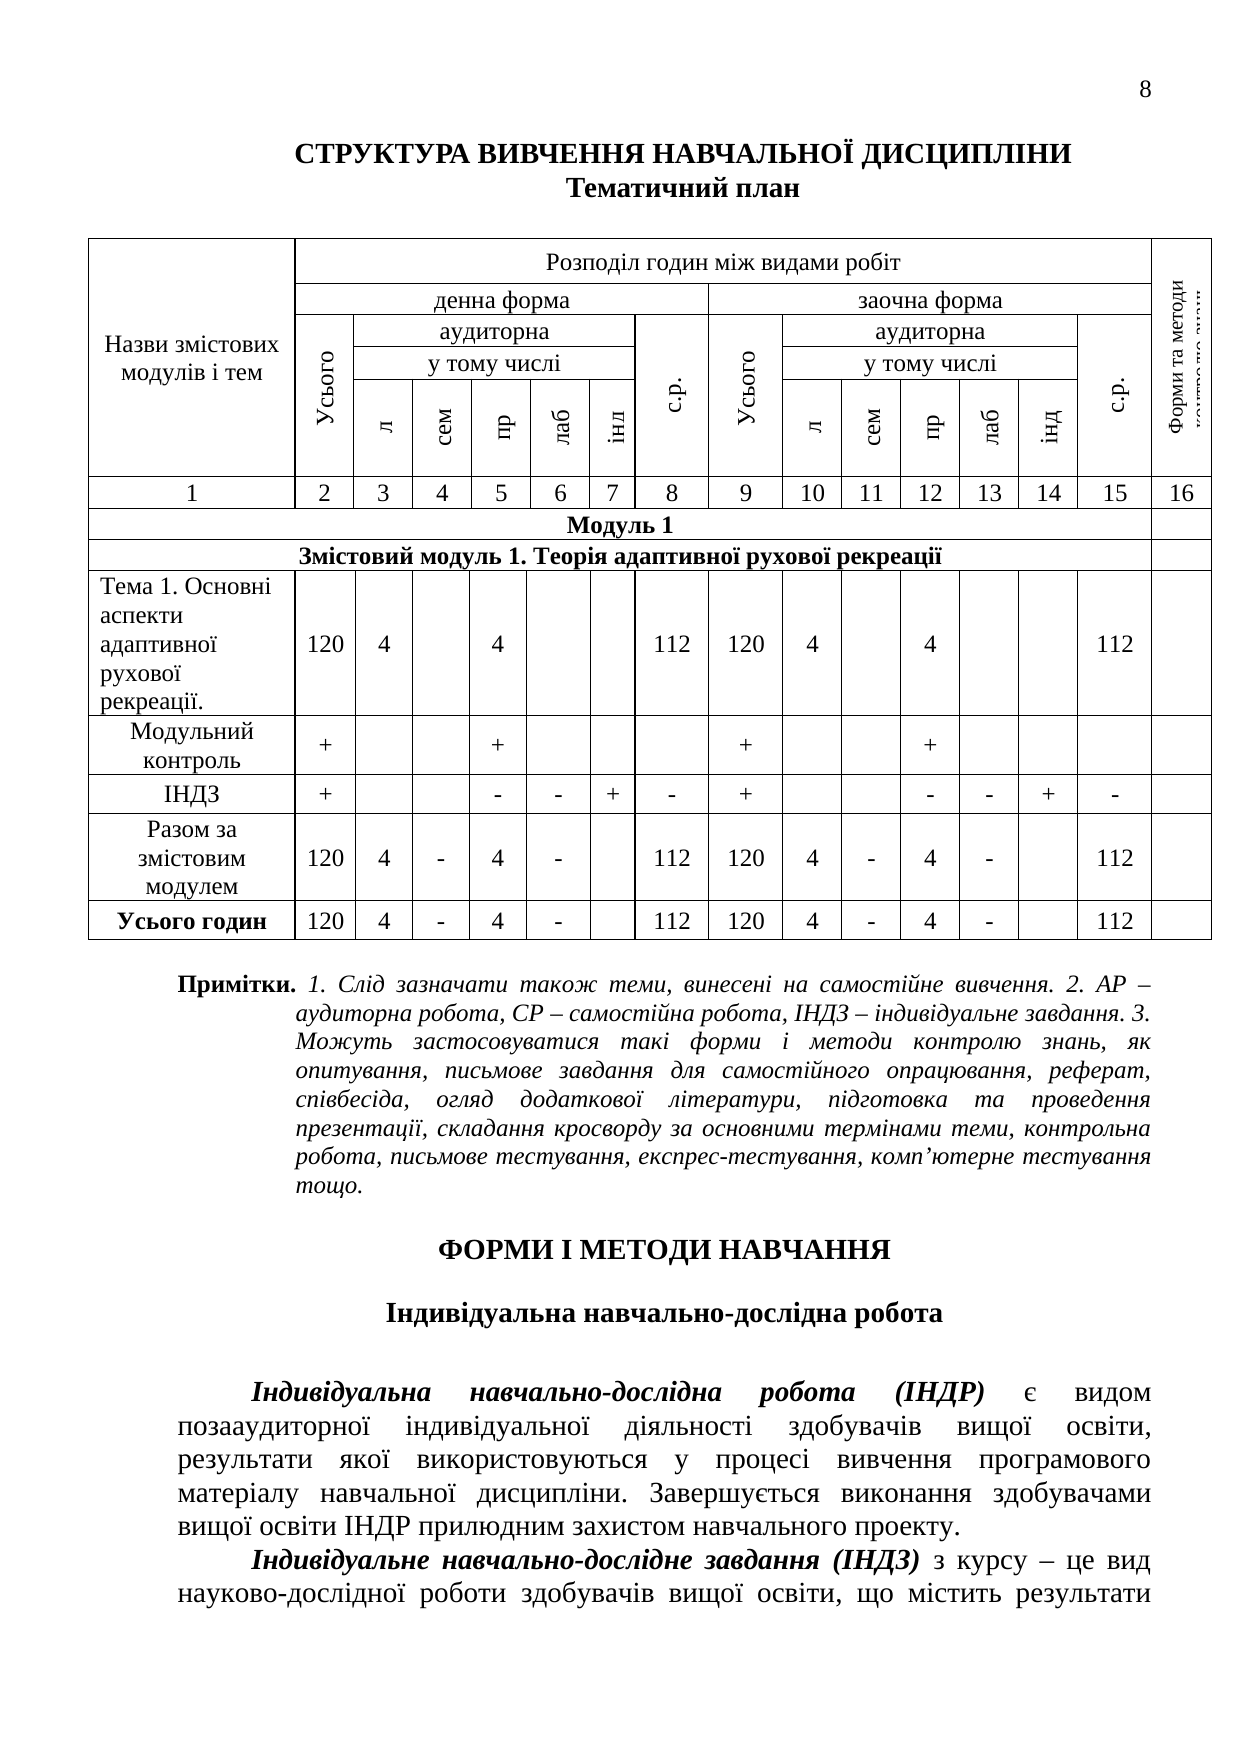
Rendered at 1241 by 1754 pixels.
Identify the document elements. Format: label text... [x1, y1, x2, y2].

table_cell [527, 716, 590, 774]
table_cell - [636, 775, 708, 813]
table_cell 4 [901, 814, 959, 900]
table_cell інд [590, 380, 634, 476]
table_cell [413, 716, 469, 774]
table_cell 3 [354, 477, 412, 508]
table_cell [842, 775, 900, 813]
table_cell [356, 775, 412, 813]
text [177, 1542, 1152, 1609]
table_cell [1152, 540, 1211, 570]
table_cell лаб [960, 380, 1018, 476]
table_cell 5 [472, 477, 530, 508]
table_cell аудиторна [354, 315, 634, 346]
subtitle Тематичний план [214, 170, 1152, 204]
table_cell 4 [470, 571, 526, 715]
table_cell 120 [296, 814, 355, 900]
table_cell + [901, 716, 959, 774]
table_cell [842, 571, 900, 715]
table_cell + [1019, 775, 1077, 813]
table_cell [1152, 775, 1211, 813]
table_cell ІНДЗ [89, 775, 294, 813]
table_cell + [470, 716, 526, 774]
table_cell 15 [1078, 477, 1151, 508]
table_cell - [901, 775, 959, 813]
table_cell [636, 716, 708, 774]
table_cell + [591, 775, 634, 813]
table_cell Разом за змістовим модулем [89, 814, 294, 900]
table_cell 11 [842, 477, 900, 508]
table_cell [1019, 901, 1077, 939]
table_cell [591, 716, 634, 774]
table_cell [842, 716, 900, 774]
table_cell - [960, 901, 1018, 939]
table_cell л [783, 380, 841, 476]
table_cell 112 [636, 571, 708, 715]
table_cell [1152, 814, 1211, 900]
table_cell - [842, 814, 900, 900]
table_cell 13 [960, 477, 1018, 508]
table_cell 12 [901, 477, 959, 508]
table_cell [1152, 509, 1211, 539]
subtitle Індивідуальна навчально-дослідна робота [177, 1295, 1152, 1328]
table_cell Усього [296, 315, 353, 476]
subtitle СТРУКТУРА ВИВЧЕННЯ НАВЧАЛЬНОЇ ДИСЦИПЛІНИ [214, 137, 1152, 170]
table_cell 112 [1078, 901, 1151, 939]
table_cell 4 [783, 901, 841, 939]
table_cell 112 [1078, 814, 1151, 900]
table_cell [591, 571, 634, 715]
table_cell 120 [709, 901, 782, 939]
table_cell 4 [356, 901, 412, 939]
table_cell денна форма [296, 284, 708, 314]
table_cell аудиторна [783, 315, 1077, 346]
table_cell + [296, 716, 355, 774]
table_cell пр [901, 380, 959, 476]
table_cell 4 [413, 477, 471, 508]
table_cell с.р. [636, 315, 708, 476]
table_cell 7 [590, 477, 634, 508]
table_cell + [296, 775, 355, 813]
table_cell - [1078, 775, 1151, 813]
table_cell 4 [783, 571, 841, 715]
table_cell [356, 716, 412, 774]
table_cell 4 [356, 571, 412, 715]
table_cell 4 [901, 901, 959, 939]
table_cell 4 [356, 814, 412, 900]
table_cell - [527, 901, 590, 939]
table_cell [1019, 716, 1077, 774]
table_cell [960, 716, 1018, 774]
table_cell [960, 571, 1018, 715]
table_cell 10 [783, 477, 841, 508]
table_cell 112 [1078, 571, 1151, 715]
table_cell 4 [470, 901, 526, 939]
table_cell Модуль 1 [89, 509, 1151, 539]
table_cell с.р. [1078, 315, 1151, 476]
table_cell Усього [709, 315, 782, 476]
table_cell 4 [470, 814, 526, 900]
table_cell - [470, 775, 526, 813]
table_cell [1152, 716, 1211, 774]
table_cell 6 [531, 477, 589, 508]
table_cell 2 [296, 477, 353, 508]
table_cell [783, 716, 841, 774]
table_cell Змістовий модуль 1. Теорія адаптивної рухової рекреації [89, 540, 1151, 570]
table_cell заочна форма [709, 284, 1151, 314]
table_cell Тема 1. Основні аспекти адаптивної рухової рекреації. [89, 571, 294, 715]
text Індивідуальна навчально-дослідна робота (ІНДР) є видом позааудиторної індивідуальної діяльності здобувачів вищої освіти, результати якої використовуються у процесі вивчення програмового матеріалу навчальної дисципліни. Завершується виконання здобувачами вищої освіти ІНДР прилюдним захистом навчального проекту. [177, 1374, 1152, 1542]
table_cell 120 [709, 571, 782, 715]
table_cell 8 [636, 477, 708, 508]
table_cell сем [413, 380, 471, 476]
table_cell [591, 901, 634, 939]
table_cell інд [1019, 380, 1077, 476]
table_cell - [960, 814, 1018, 900]
table_header Форми та методи контролю знань [1152, 239, 1211, 476]
table_cell 4 [783, 814, 841, 900]
table_cell л [354, 380, 412, 476]
table_cell 112 [636, 814, 708, 900]
table_cell [1078, 716, 1151, 774]
table_cell 14 [1019, 477, 1077, 508]
table_cell - [842, 901, 900, 939]
table_cell 16 [1152, 477, 1211, 508]
table_cell [413, 571, 469, 715]
table_cell - [960, 775, 1018, 813]
table_cell 1 [89, 477, 294, 508]
table_cell [591, 814, 634, 900]
table_cell 120 [296, 571, 355, 715]
table_cell у тому числі [354, 347, 634, 378]
table_cell 4 [901, 571, 959, 715]
table_cell лаб [531, 380, 589, 476]
table_cell + [709, 716, 782, 774]
table_cell 9 [709, 477, 782, 508]
table_cell - [413, 901, 469, 939]
table_cell 120 [709, 814, 782, 900]
table_cell [1152, 571, 1211, 715]
table_header Розподіл годин між видами робіт [296, 239, 1151, 283]
text ФОРМИ І МЕТОДИ НАВЧАННЯ [177, 1232, 1152, 1266]
table_cell Усього годин [89, 901, 294, 939]
table_header Назви змістових модулів і тем [89, 239, 294, 476]
table_cell + [709, 775, 782, 813]
table_cell [527, 571, 590, 715]
table_cell у тому числі [783, 347, 1077, 378]
text Примітки. 1. Слід зазначати також теми, винесені на самостійне вивчення. 2. АР – аудиторна робота, СР – самостійна робота, ІНДЗ – індивідуальне завдання. 3. Можуть застосовуватися такі форми і методи контролю знань, як опитування, письмове завдання для самостійного опрацювання, реферат, співбесіда, огляд додаткової літератури, підготовка та проведення презентації, складання кросворду за основними термінами теми, контрольна робота, письмове тестування, експрес-тестування, комп’ютерне тестування тощо. [177, 969, 1152, 1199]
table_cell - [527, 775, 590, 813]
table_cell 112 [636, 901, 708, 939]
table_cell [1152, 901, 1211, 939]
table_cell [1019, 571, 1077, 715]
table_cell пр [472, 380, 530, 476]
table_cell - [413, 814, 469, 900]
table_cell 120 [296, 901, 355, 939]
table_cell [1019, 814, 1077, 900]
table_cell - [527, 814, 590, 900]
table_cell сем [842, 380, 900, 476]
table_cell [783, 775, 841, 813]
table_cell [413, 775, 469, 813]
table_cell Модульний контроль [89, 716, 294, 774]
